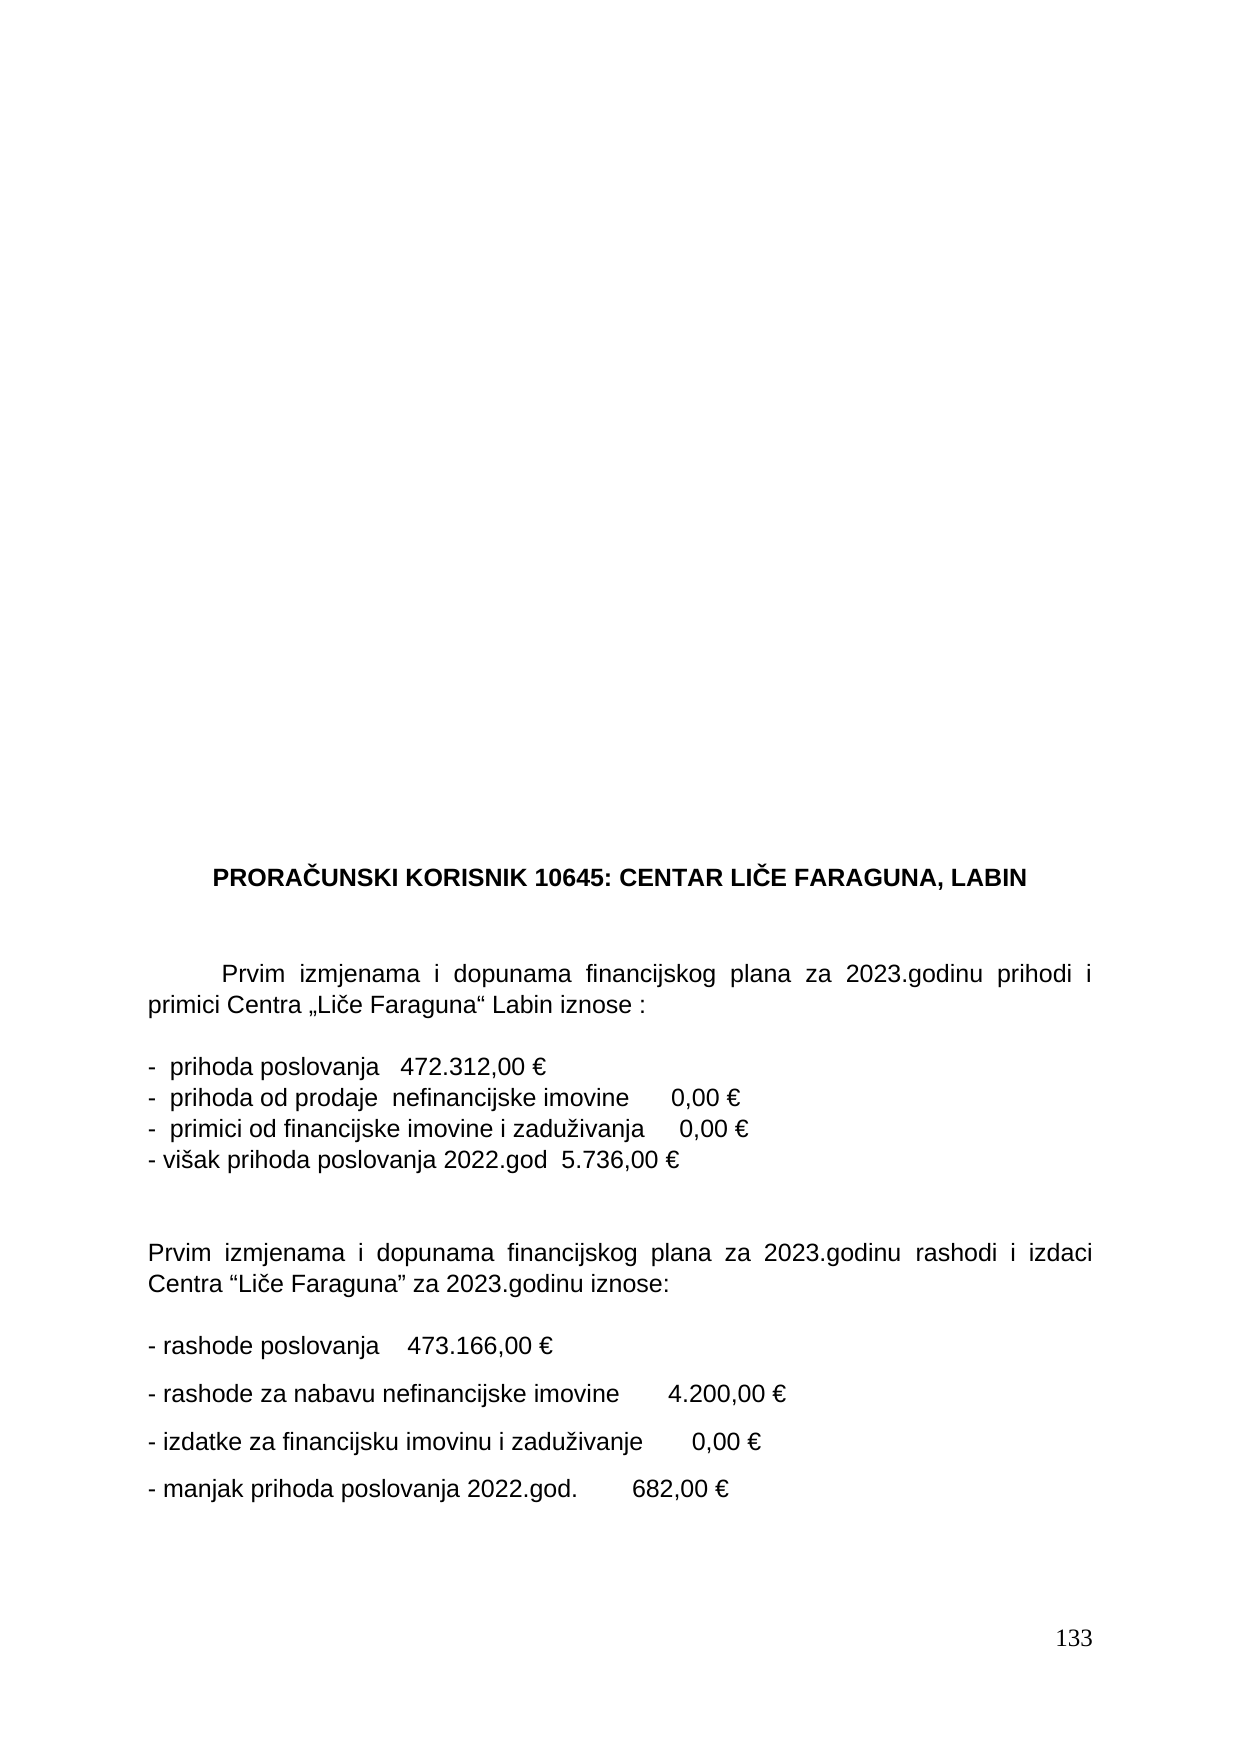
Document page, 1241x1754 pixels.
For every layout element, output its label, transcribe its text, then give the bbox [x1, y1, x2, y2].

text Prvim izmjenama i dopunama financijskog plana za 2023.godinu prihodi i primici Centra „Liče Faraguna“ Labin iznose : [148, 959, 1093, 1018]
text PRORAČUNSKI KORISNIK 10645: CENTAR LIČE FARAGUNA, LABIN [148, 863, 1093, 892]
text - manjak prihoda poslovanja 2022.god. 682,00 € [148, 1474, 1093, 1503]
text - rashode za nabavu nefinancijske imovine 4.200,00 € [148, 1379, 1093, 1408]
text Prvim izmjenama i dopunama financijskog plana za 2023.godinu rashodi i izdaci Centra “Liče Faraguna” za 2023.godinu iznose: [148, 1238, 1093, 1298]
text - primici od financijske imovine i zaduživanja 0,00 € [148, 1114, 1093, 1143]
text - prihoda od prodaje nefinancijske imovine 0,00 € [148, 1083, 1093, 1112]
text - prihoda poslovanja 472.312,00 € [148, 1052, 1093, 1081]
text - rashode poslovanja 473.166,00 € [148, 1331, 1093, 1360]
text - izdatke za financijsku imovinu i zaduživanje 0,00 € [148, 1427, 1093, 1455]
text - višak prihoda poslovanja 2022.god 5.736,00 € [148, 1145, 1093, 1174]
